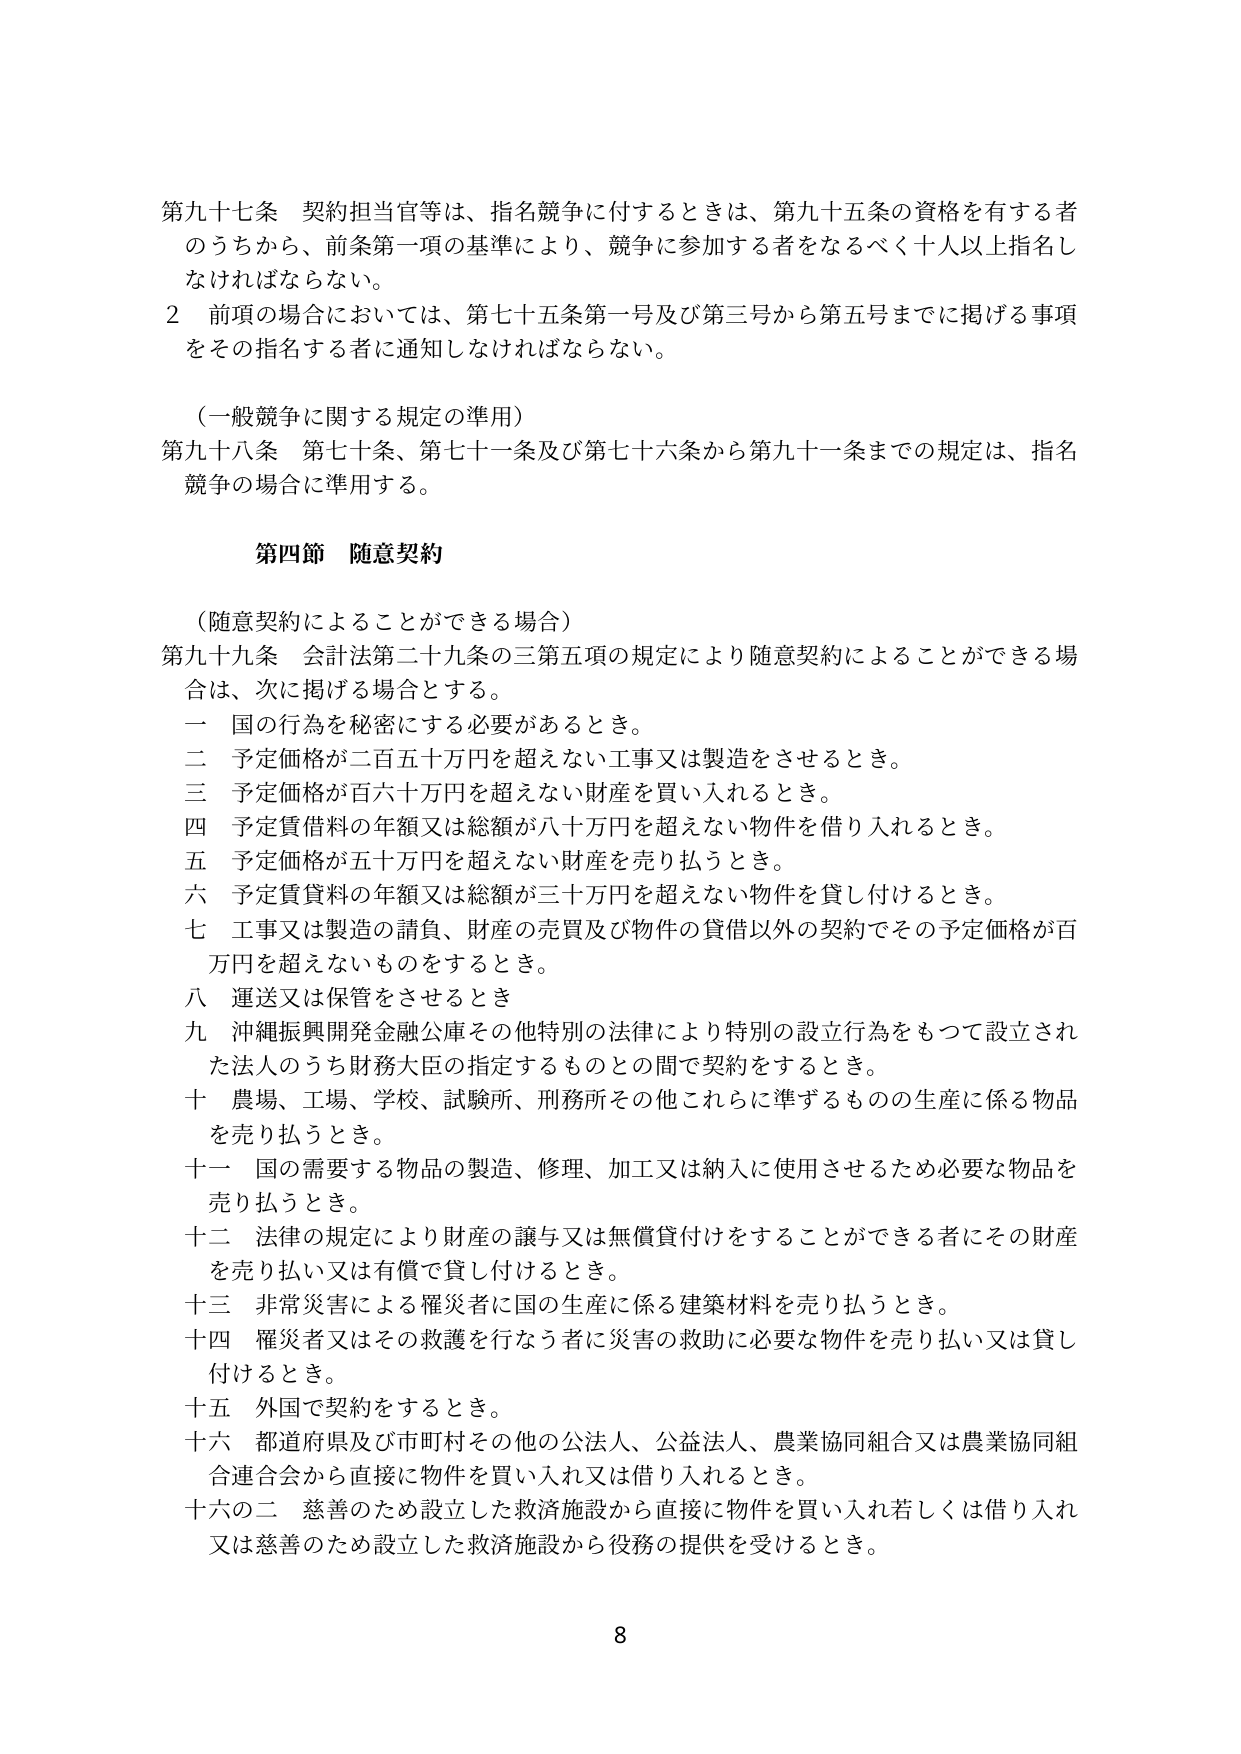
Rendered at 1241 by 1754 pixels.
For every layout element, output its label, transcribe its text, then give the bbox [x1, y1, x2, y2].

text 十二 法律の規定により財産の譲与又は無償貸付けをすることができる者にその財産を売り払い又は有償で貸し付けるとき。 [184, 1219, 1079, 1287]
text （随意契約によることができる場合） [184, 604, 1079, 638]
text 第九十七条 契約担当官等は、指名競争に付するときは、第九十五条の資格を有する者のうちから、前条第一項の基準により、競争に参加する者をなるべく十人以上指名しなければならない。 [161, 194, 1079, 296]
text 五 予定価格が五十万円を超えない財産を売り払うとき。 [184, 843, 1079, 877]
text 九 沖縄振興開発金融公庫その他特別の法律により特別の設立行為をもつて設立された法人のうち財務大臣の指定するものとの間で契約をするとき。 [184, 1014, 1079, 1082]
text 十三 非常災害による罹災者に国の生産に係る建築材料を売り払うとき。 [184, 1287, 1079, 1321]
text 七 工事又は製造の請負、財産の売買及び物件の貸借以外の契約でその予定価格が百万円を超えないものをするとき。 [184, 911, 1079, 979]
text 第九十八条 第七十条、第七十一条及び第七十六条から第九十一条までの規定は、指名競争の場合に準用する。 [161, 433, 1079, 501]
text ２ 前項の場合においては、第七十五条第一号及び第三号から第五号までに掲げる事項をその指名する者に通知しなければならない。 [161, 296, 1079, 364]
text 十一 国の需要する物品の製造、修理、加工又は納入に使用させるため必要な物品を売り払うとき。 [184, 1150, 1079, 1219]
text 六 予定賃貸料の年額又は総額が三十万円を超えない物件を貸し付けるとき。 [184, 877, 1079, 911]
text 第九十九条 会計法第二十九条の三第五項の規定により随意契約によることができる場合は、次に掲げる場合とする。 [161, 638, 1079, 706]
text 三 予定価格が百六十万円を超えない財産を買い入れるとき。 [184, 774, 1079, 809]
text 四 予定賃借料の年額又は総額が八十万円を超えない物件を借り入れるとき。 [184, 809, 1079, 843]
text 十六の二 慈善のため設立した救済施設から直接に物件を買い入れ若しくは借り入れ又は慈善のため設立した救済施設から役務の提供を受けるとき。 [184, 1492, 1079, 1560]
text 十四 罹災者又はその救護を行なう者に災害の救助に必要な物件を売り払い又は貸し付けるとき。 [184, 1321, 1079, 1389]
text 十 農場、工場、学校、試験所、刑務所その他これらに準ずるものの生産に係る物品を売り払うとき。 [184, 1082, 1079, 1150]
text （一般競争に関する規定の準用） [184, 399, 1079, 433]
text 十六 都道府県及び市町村その他の公法人、公益法人、農業協同組合又は農業協同組合連合会から直接に物件を買い入れ又は借り入れるとき。 [184, 1424, 1079, 1492]
text 十五 外国で契約をするとき。 [184, 1389, 1079, 1424]
text 第四節 随意契約 [253, 535, 1079, 569]
text 八 運送又は保管をさせるとき [184, 979, 1079, 1014]
text 二 予定価格が二百五十万円を超えない工事又は製造をさせるとき。 [184, 740, 1079, 774]
text 一 国の行為を秘密にする必要があるとき。 [184, 706, 1079, 740]
